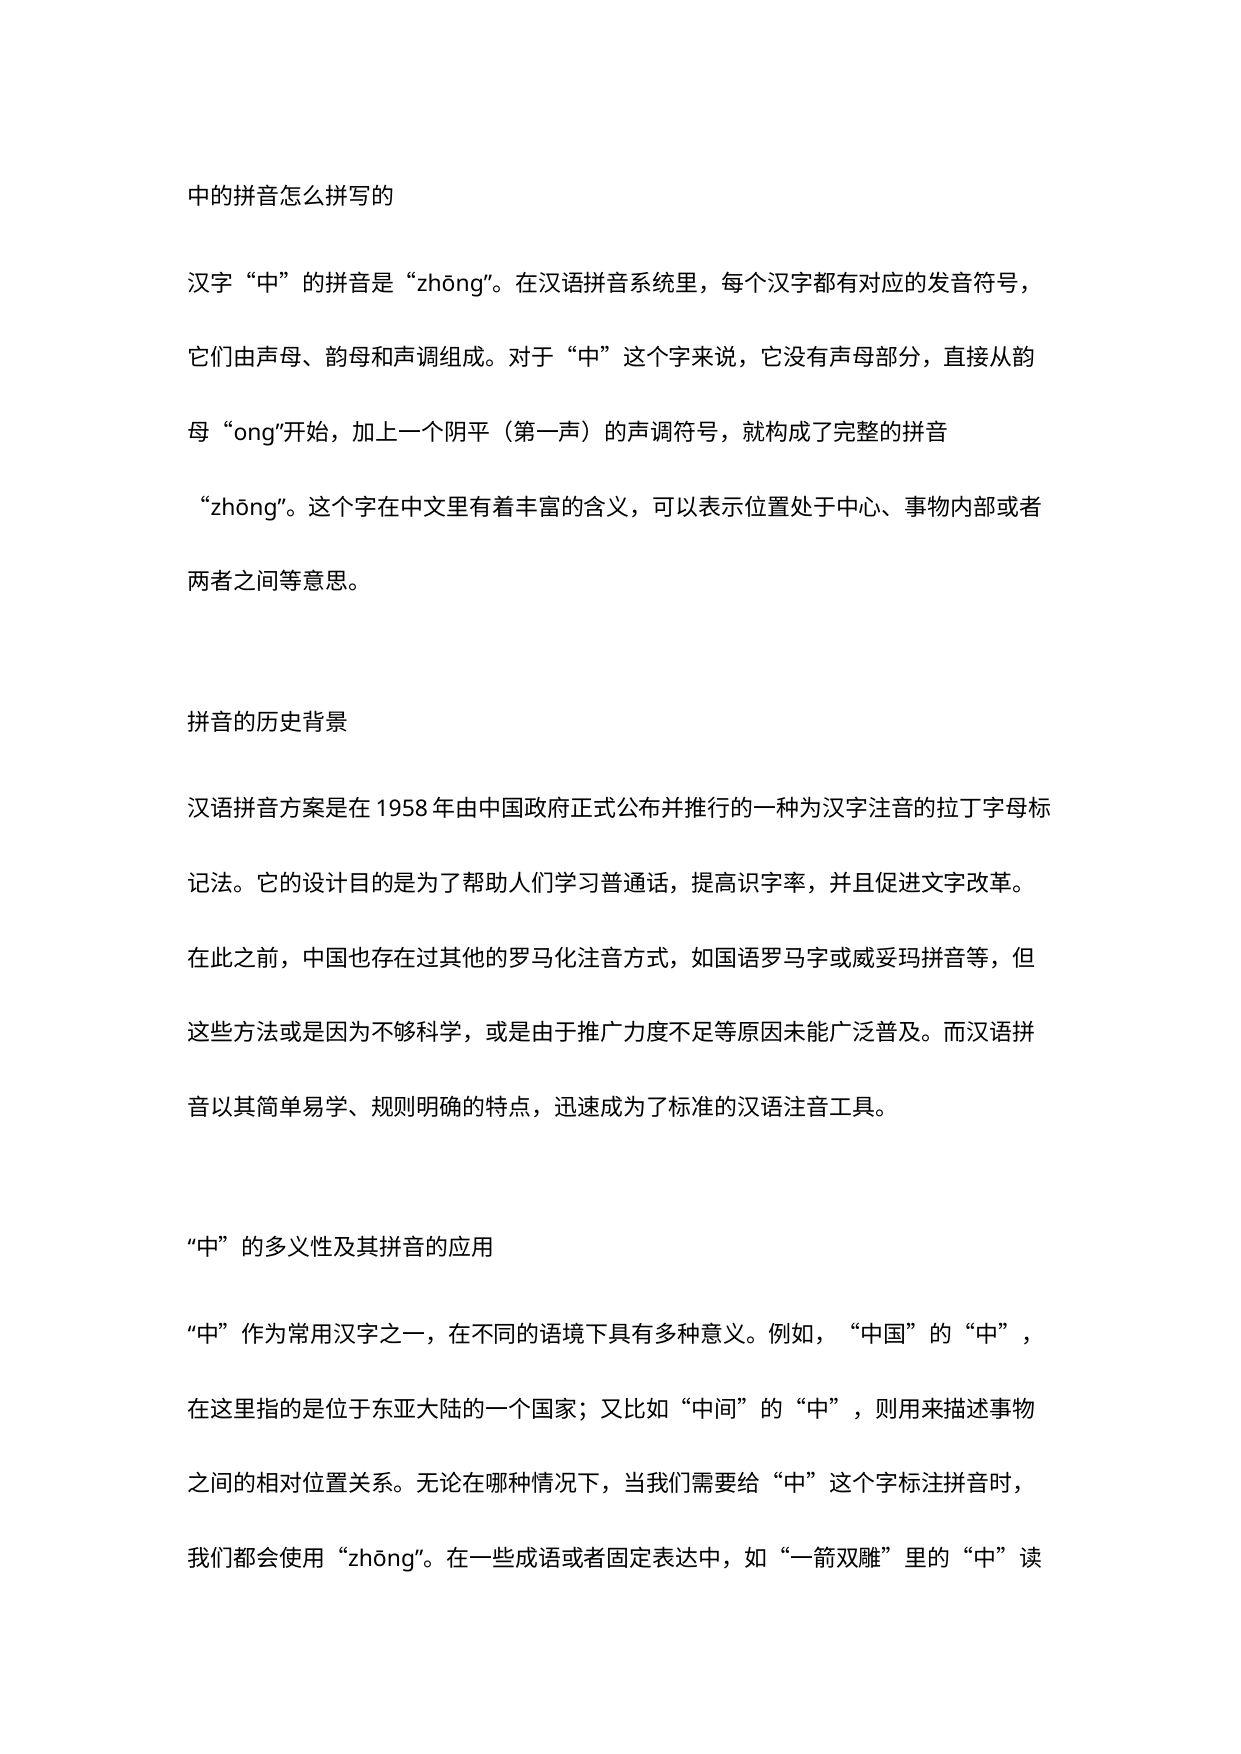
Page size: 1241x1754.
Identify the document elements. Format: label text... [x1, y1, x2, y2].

text 汉字“中”的拼音是“zhōng”。在汉语拼音系统里，每个汉字都有对应的发音符号，它们由声母、韵母和声调组成。对于“中”这个字来说，它没有声母部分，直接从韵母“ong”开始，加上一个阴平（第一声）的声调符号，就构成了完整的拼音“zhōng”。这个字在中文里有着丰富的含义，可以表示位置处于中心、事物内部或者两者之间等意思。 [187, 248, 1053, 612]
text “中”的多义性及其拼音的应用 [187, 1213, 1053, 1278]
text 拼音的历史背景 [187, 688, 1053, 753]
text 中的拼音怎么拼写的 [187, 162, 1053, 227]
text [187, 1300, 1053, 1589]
text 汉语拼音方案是在1958年由中国政府正式公布并推行的一种为汉字注音的拉丁字母标记法。它的设计目的是为了帮助人们学习普通话，提高识字率，并且促进文字改革。在此之前，中国也存在过其他的罗马化注音方式，如国语罗马字或威妥玛拼音等，但这些方法或是因为不够科学，或是由于推广力度不足等原因未能广泛普及。而汉语拼音以其简单易学、规则明确的特点，迅速成为了标准的汉语注音工具。 [187, 774, 1053, 1138]
